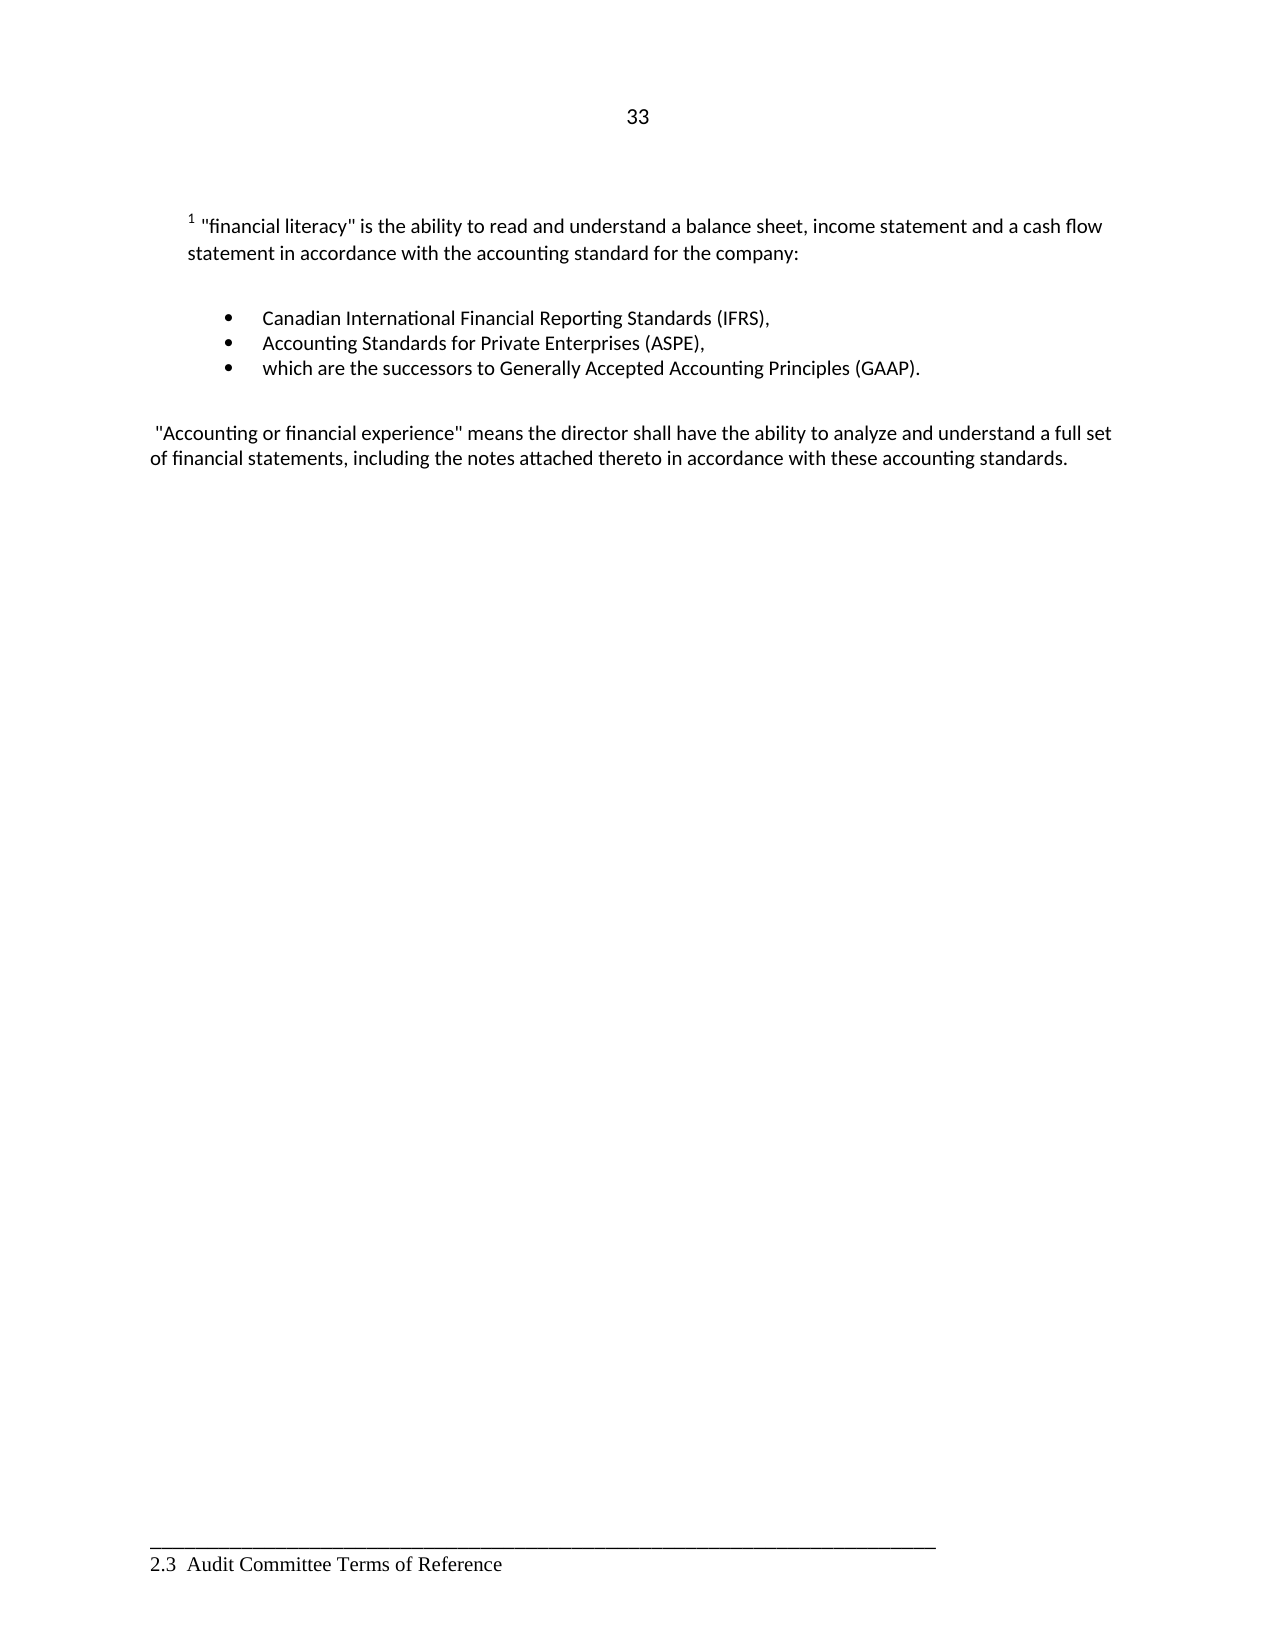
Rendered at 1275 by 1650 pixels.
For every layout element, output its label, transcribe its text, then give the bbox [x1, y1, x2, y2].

list Canadian International Financial Reporting Standards (IFRS), [225, 305, 1125, 330]
list Accounting Standards for Private Enterprises (ASPE), [225, 330, 1125, 356]
list which are the successors to Generally Accepted Accounting Principles (GAAP). [225, 356, 1125, 381]
text 1 "financial literacy" is the ability to read and understand a balance sheet, income statement and a cash flow statement in accordance with the accounting standard for the company: [187, 210, 1125, 266]
text "Accounting or financial experience" means the director shall have the ability to analyze and understand a full set of financial statements, including the notes attached thereto in accordance with these accounting standards. [150, 420, 1125, 471]
